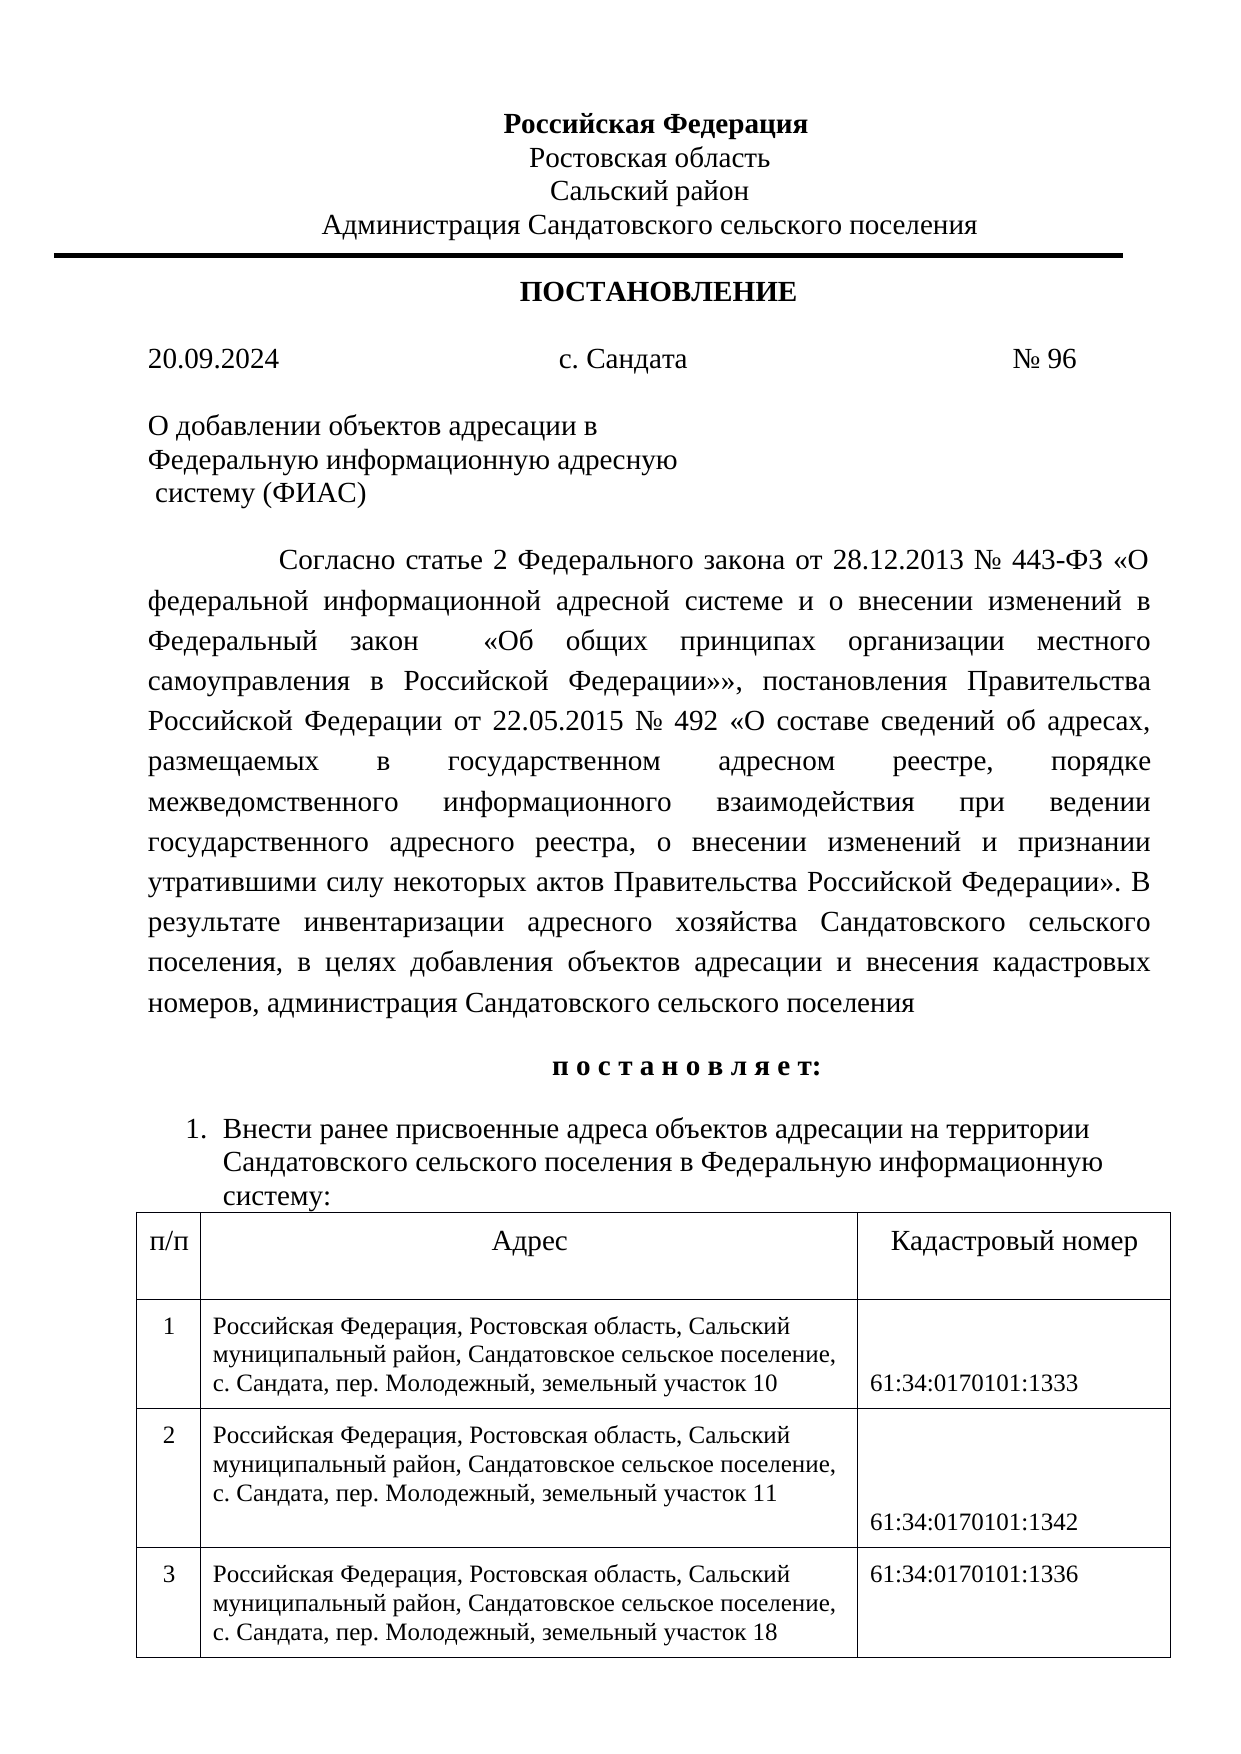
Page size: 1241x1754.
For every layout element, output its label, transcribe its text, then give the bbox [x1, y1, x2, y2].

text 20.09.2024 с. Сандата № 96 [148, 341, 1152, 375]
list Внести ранее присвоенные адреса объектов адресации на территории Сандатовского сельского поселения в Федеральную информационную систему: [185, 1111, 1152, 1212]
text Сальский район [148, 173, 1152, 207]
table_cell 2 [137, 1409, 200, 1547]
table_cell 61:34:0170101:1336 [858, 1548, 1170, 1657]
table_cell 61:34:0170101:1333 [858, 1300, 1170, 1408]
text Администрация Сандатовского сельского поселения [148, 207, 1152, 241]
text Федеральную информационную адресную [148, 442, 1152, 475]
text Согласно статье 2 Федерального закона от 28.12.2013 № 443-ФЗ «О федеральной информационной адресной системе и о внесении изменений в Федеральный закон «Об общих принципах организации местного самоуправления в Российской Федерации»», постановления Правительства Российской Федерации от 22.05.2015 № 492 «О составе сведений об адресах, размещаемых в государственном адресном реестре, порядке межведомственного информационного взаимодействия при ведении государственного адресного реестра, о внесении изменений и признании утратившими силу некоторых актов Правительства Российской Федерации». В результате инвентаризации адресного хозяйства Сандатовского сельского поселения, в целях добавления объектов адресации и внесения кадастровых номеров, администрация Сандатовского сельского поселения [148, 542, 1152, 1018]
table_cell 3 [137, 1548, 200, 1657]
text систему (ФИАС) [148, 475, 1152, 509]
text ПОСТАНОВЛЕНИЕ [148, 274, 1152, 308]
table_header Адрес [201, 1213, 857, 1298]
table_cell 61:34:0170101:1342 [858, 1409, 1170, 1547]
table_cell 1 [137, 1300, 200, 1408]
title Российская Федерация [148, 106, 1152, 140]
text Ростовская область [148, 140, 1152, 173]
table_cell Российская Федерация, Ростовская область, Сальский муниципальный район, Сандатовское сельское поселение, с. Сандата, пер. Молодежный, земельный участок 11 [201, 1409, 857, 1547]
table_header Кадастровый номер [858, 1213, 1170, 1298]
text О добавлении объектов адресации в [148, 408, 1152, 442]
text п о с т а н о в л я е т: [148, 1048, 1152, 1082]
table_header п/п [137, 1213, 200, 1298]
table_cell Российская Федерация, Ростовская область, Сальский муниципальный район, Сандатовское сельское поселение, с. Сандата, пер. Молодежный, земельный участок 18 [201, 1548, 857, 1657]
table_cell Российская Федерация, Ростовская область, Сальский муниципальный район, Сандатовское сельское поселение, с. Сандата, пер. Молодежный, земельный участок 10 [201, 1300, 857, 1408]
